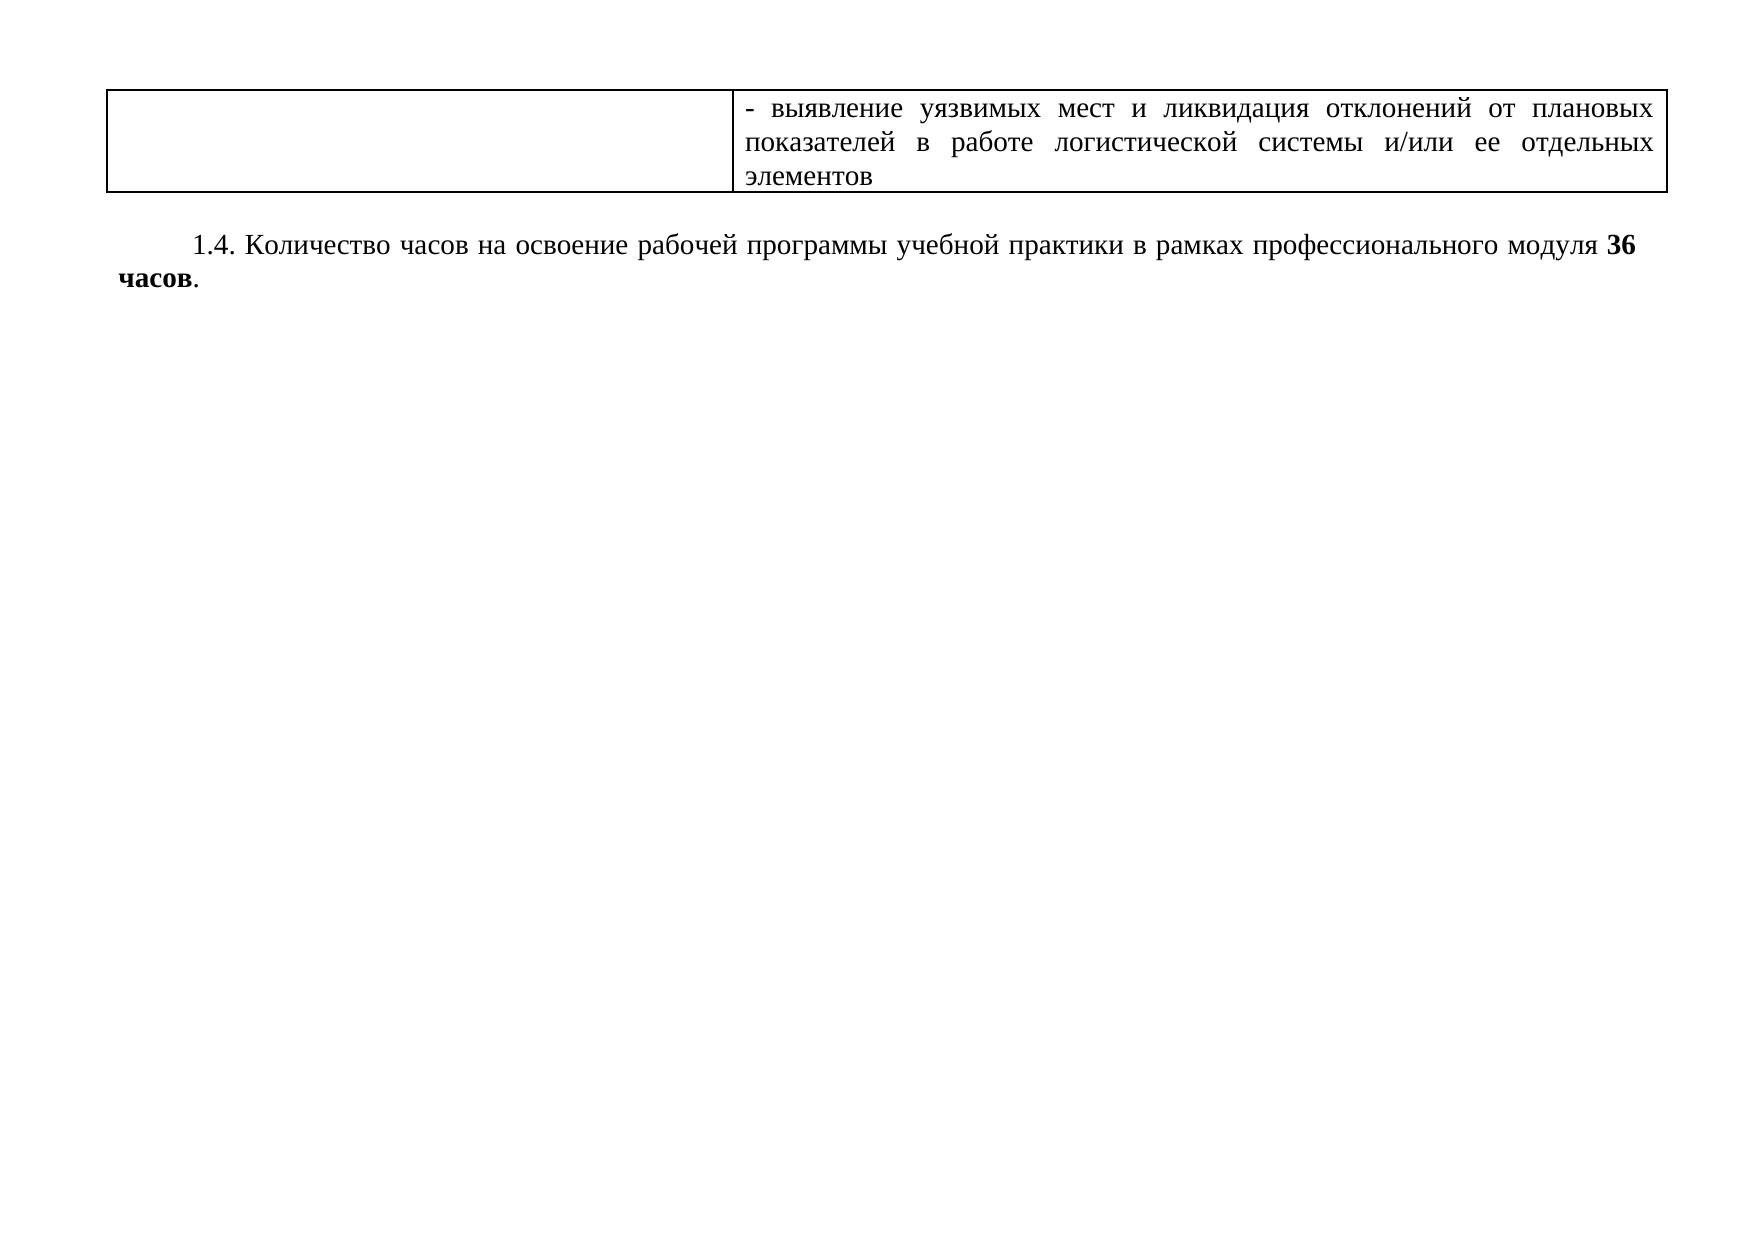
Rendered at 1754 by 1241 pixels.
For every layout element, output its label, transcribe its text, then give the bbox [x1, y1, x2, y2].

text 1.4. Количество часов на освоение рабочей программы учебной практики в рамках профессионального модуля 36 часов. [118, 227, 1636, 294]
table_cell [108, 91, 732, 191]
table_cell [734, 91, 1666, 191]
